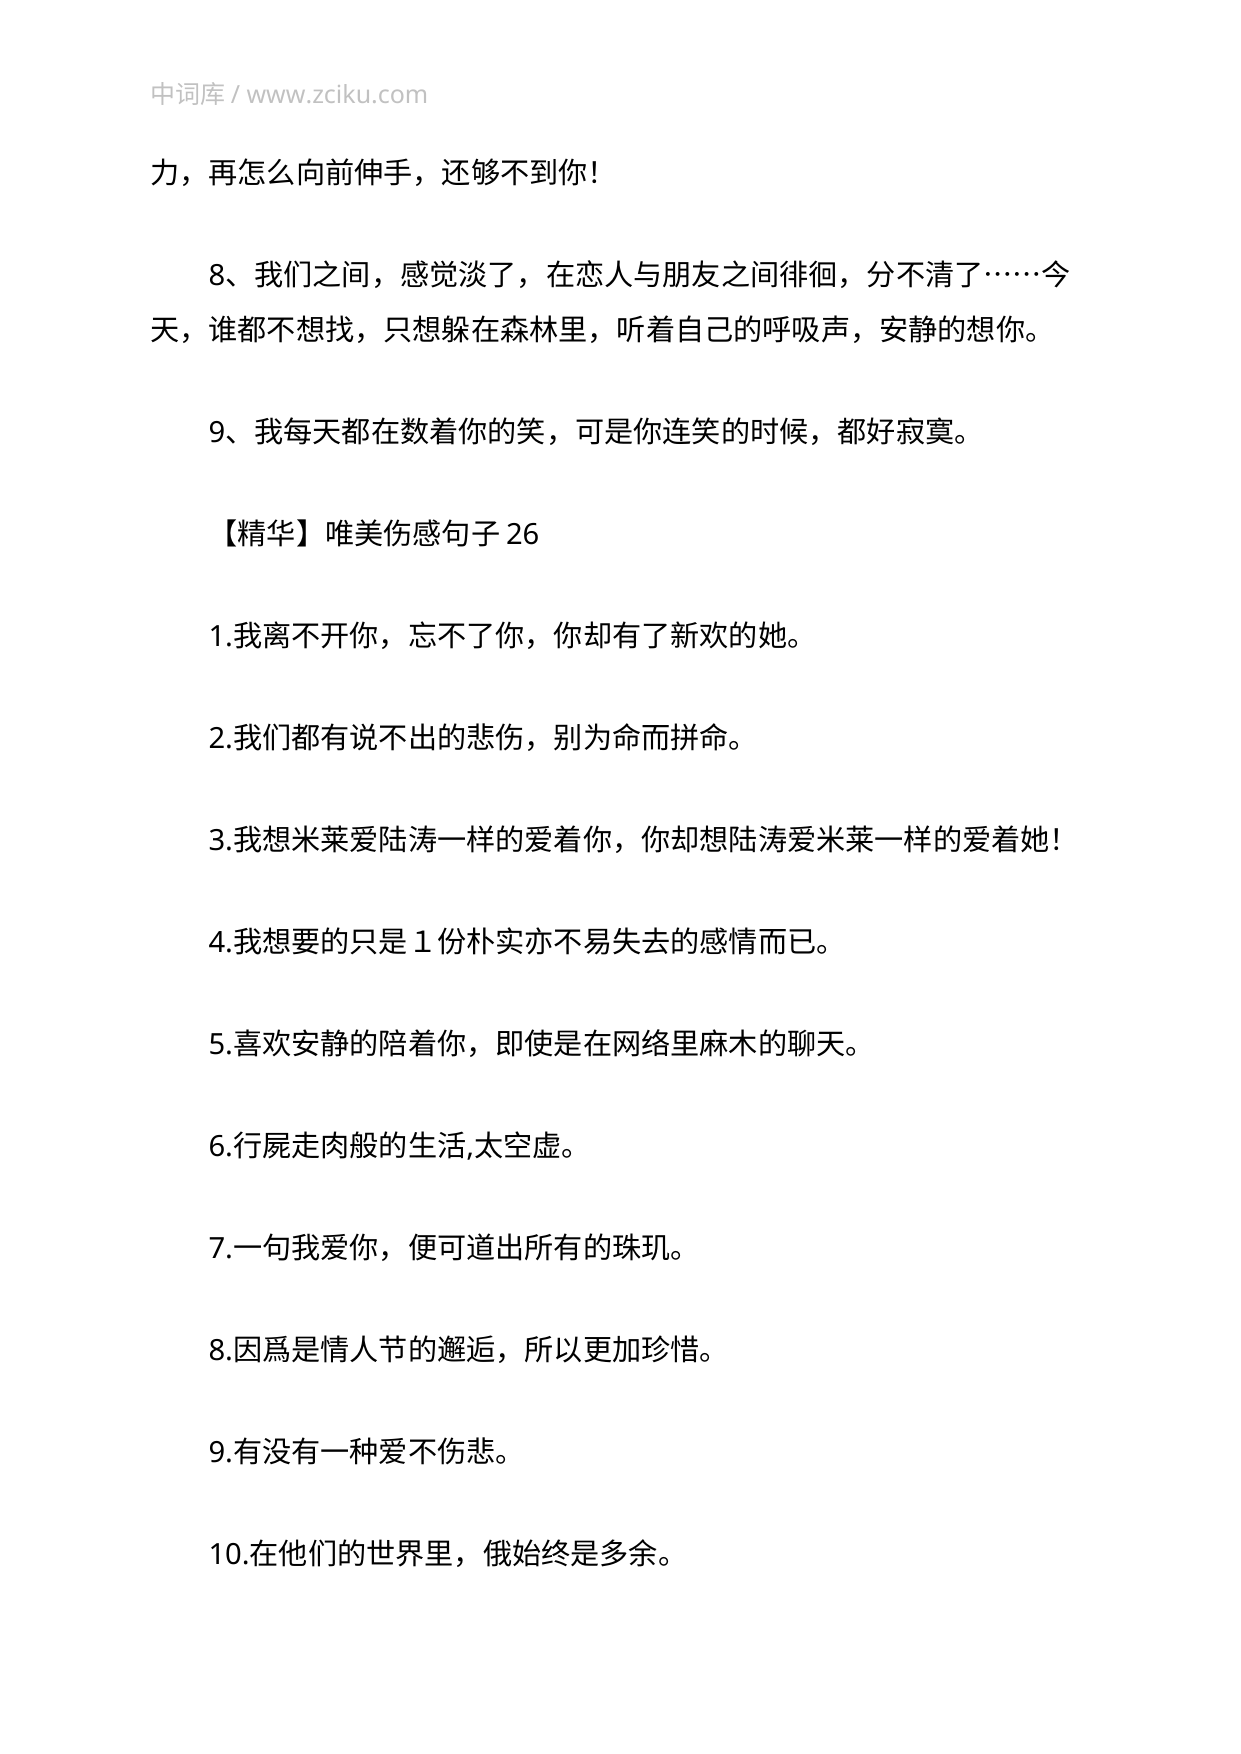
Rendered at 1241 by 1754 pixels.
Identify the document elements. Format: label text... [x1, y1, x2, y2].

text 8.因爲是情人节的邂逅，所以更加珍惜。 [150, 1326, 1090, 1369]
text 9.有没有一种爱不伤悲。 [150, 1428, 1090, 1471]
text 2.我们都有说不出的悲伤，别为命而拼命。 [150, 714, 1090, 757]
text 10.在他们的世界里，俄始终是多余。 [150, 1530, 1090, 1573]
text 5.喜欢安静的陪着你，即使是在网络里麻木的聊天。 [150, 1020, 1090, 1063]
text 4.我想要的只是１份朴实亦不易失去的感情而已。 [150, 918, 1090, 961]
text 6.行屍走肉般的生活,太空虚。 [150, 1122, 1090, 1165]
text 1.我离不开你，忘不了你，你却有了新欢的她。 [150, 612, 1090, 655]
text 8、我们之间，感觉淡了，在恋人与朋友之间徘徊，分不清了……今天，谁都不想找，只想躲在森林里，听着自己的呼吸声，安静的想你。 [150, 252, 1090, 349]
text 7.一句我爱你，便可道出所有的珠玑。 [150, 1224, 1090, 1267]
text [150, 150, 1090, 192]
text 3.我想米莱爱陆涛一样的爱着你，你却想陆涛爱米莱一样的爱着她！ [150, 816, 1090, 859]
text 【精华】唯美伤感句子26 [150, 511, 1090, 553]
text 9、我每天都在数着你的笑，可是你连笑的时候，都好寂寞。 [150, 408, 1090, 451]
